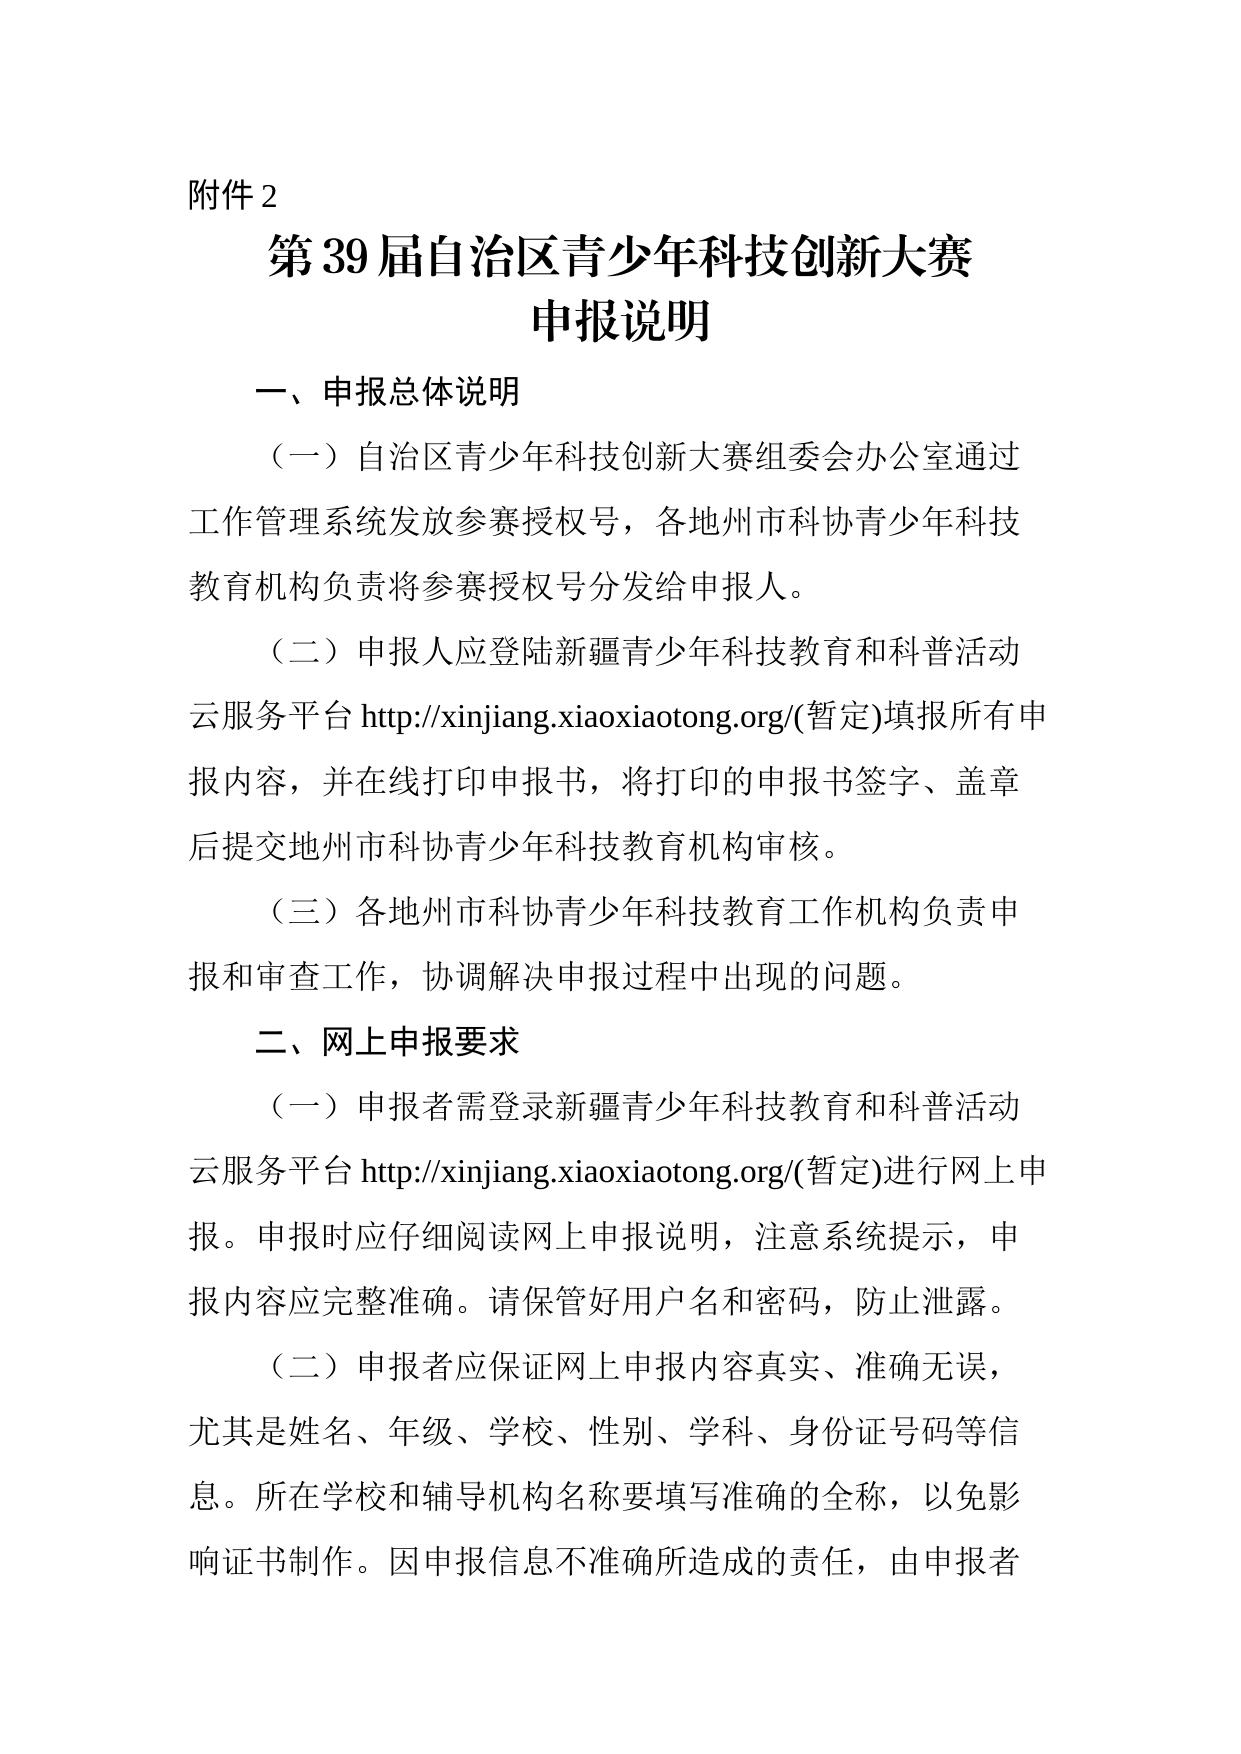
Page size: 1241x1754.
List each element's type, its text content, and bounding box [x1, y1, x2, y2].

text （三）各地州市科协青少年科技教育工作机构负责申报和审查工作，协调解决申报过程中出现的问题。 [187, 877, 1053, 1007]
text 申报说明 [187, 292, 1053, 357]
text 一、申报总体说明 [187, 357, 1053, 422]
text 附件2 [187, 162, 1053, 227]
text 二、网上申报要求 [187, 1007, 1053, 1072]
text （一）自治区青少年科技创新大赛组委会办公室通过工作管理系统发放参赛授权号，各地州市科协青少年科技教育机构负责将参赛授权号分发给申报人。 [187, 422, 1053, 617]
text （一）申报者需登录新疆青少年科技教育和科普活动云服务平台http://xinjiang.xiaoxiaotong.org/(暂定)进行网上申报。申报时应仔细阅读网上申报说明，注意系统提示，申报内容应完整准确。请保管好用户名和密码，防止泄露。 [187, 1072, 1053, 1332]
text 第39届自治区青少年科技创新大赛 [187, 227, 1053, 292]
text （二）申报人应登陆新疆青少年科技教育和科普活动云服务平台http://xinjiang.xiaoxiaotong.org/(暂定)填报所有申报内容，并在线打印申报书，将打印的申报书签字、盖章后提交地州市科协青少年科技教育机构审核。 [187, 617, 1053, 877]
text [187, 1332, 1053, 1592]
